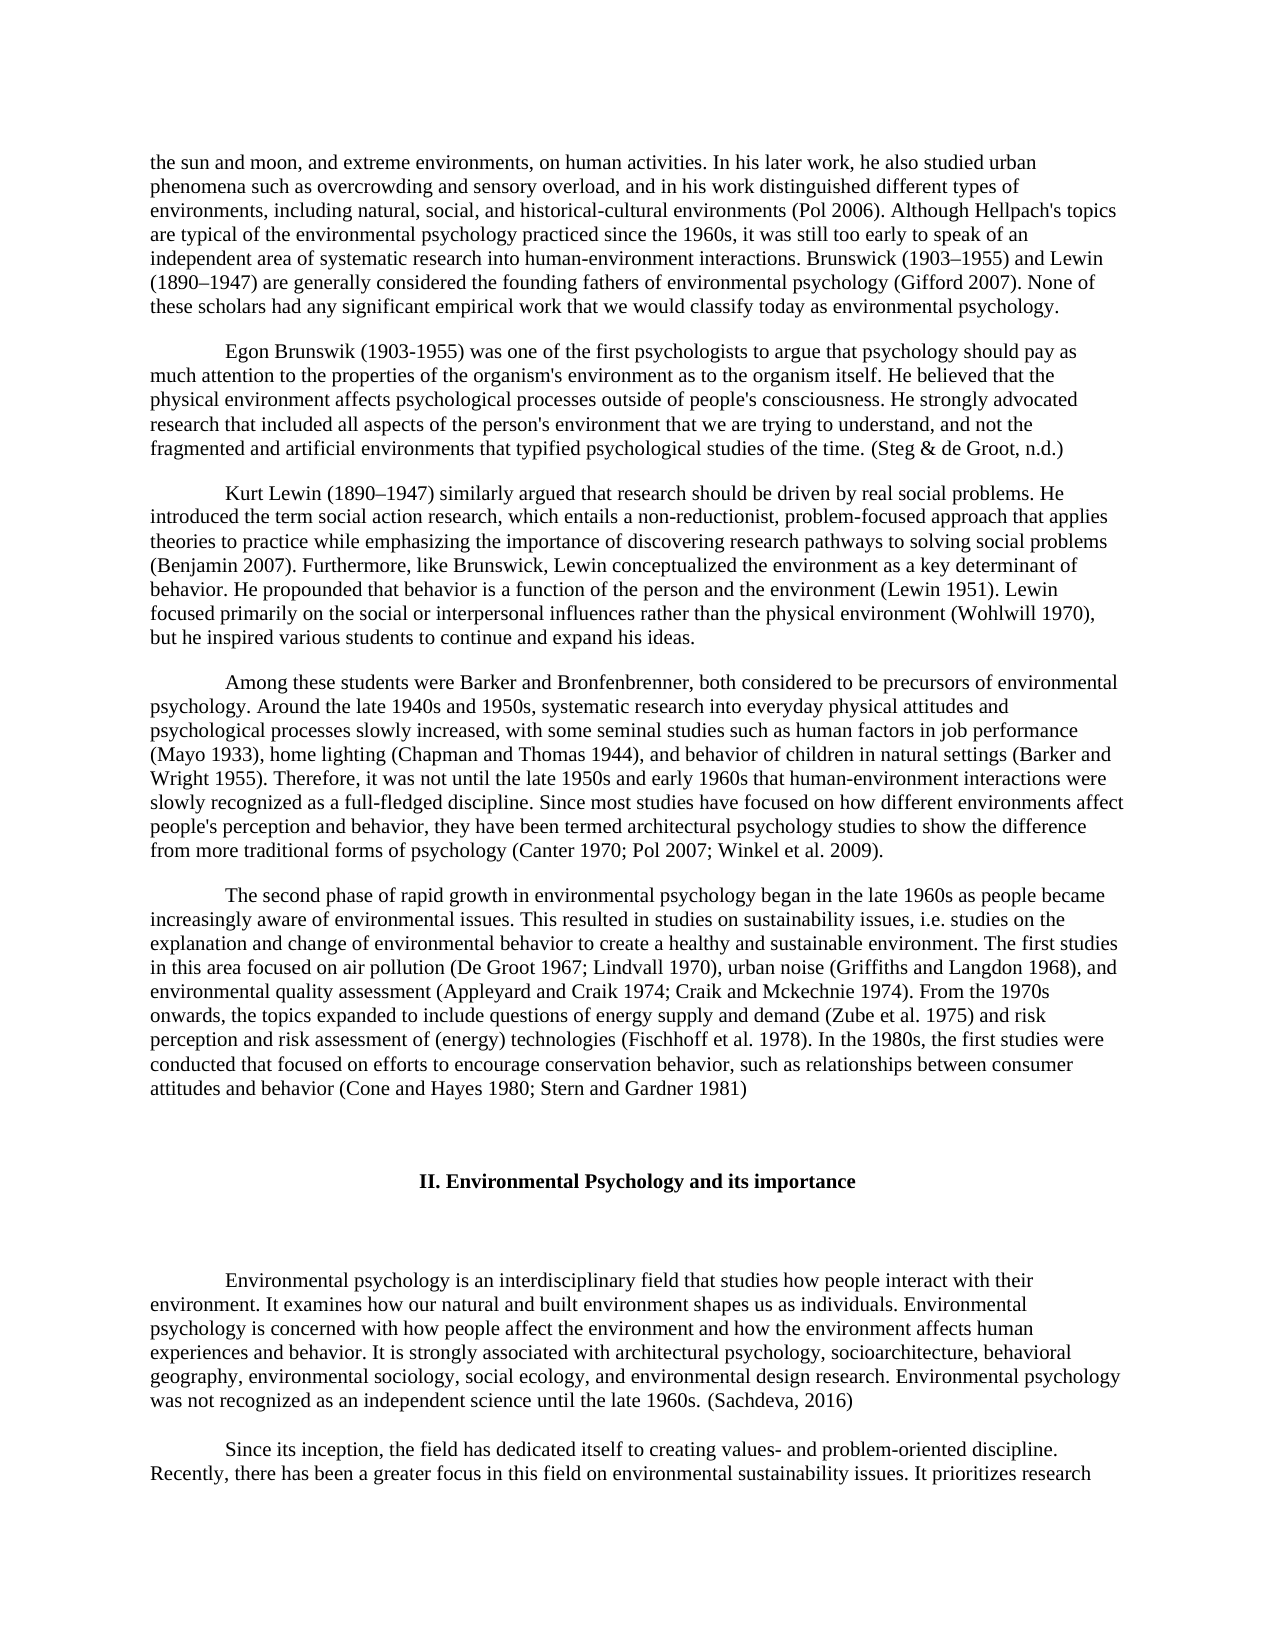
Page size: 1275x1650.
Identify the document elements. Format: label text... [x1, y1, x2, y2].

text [150, 1437, 1125, 1485]
text II. Environmental Psychology and its importance [150, 1169, 1125, 1193]
text Environmental psychology is an interdisciplinary field that studies how people interact with their environment. It examines how our natural and built environment shapes us as individuals. Environmental psychology is concerned with how people affect the environment and how the environment affects human experiences and behavior. It is strongly associated with architectural psychology, socioarchitecture, behavioral geography, environmental sociology, social ecology, and environmental design research. Environmental psychology was not recognized as an independent science until the late 1960s. (Sachdeva, 2016) [150, 1268, 1125, 1412]
text The second phase of rapid growth in environmental psychology began in the late 1960s as people became increasingly aware of environmental issues. This resulted in studies on sustainability issues, i.e. studies on the explanation and change of environmental behavior to create a healthy and sustainable environment. The first studies in this area focused on air pollution (De Groot 1967; Lindvall 1970), urban noise (Griffiths and Langdon 1968), and environmental quality assessment (Appleyard and Craik 1974; Craik and Mckechnie 1974). From the 1970s onwards, the topics expanded to include questions of energy supply and demand (Zube et al. 1975) and risk perception and risk assessment of (energy) technologies (Fischhoff et al. 1978). In the 1980s, the first studies were conducted that focused on efforts to encourage conservation behavior, such as relationships between consumer attitudes and behavior (Cone and Hayes 1980; Stern and Gardner 1981) [150, 883, 1125, 1099]
text Among these students were Barker and Bronfenbrenner, both considered to be precursors of environmental psychology. Around the late 1940s and 1950s, systematic research into everyday physical attitudes and psychological processes slowly increased, with some seminal studies such as human factors in job performance (Mayo 1933), home lighting (Chapman and Thomas 1944), and behavior of children in natural settings (Barker and Wright 1955). Therefore, it was not until the late 1950s and early 1960s that human-environment interactions were slowly recognized as a full-fledged discipline. Since most studies have focused on how different environments affect people's perception and behavior, they have been termed architectural psychology studies to show the difference from more traditional forms of psychology (Canter 1970; Pol 2007; Winkel et al. 2009). [150, 670, 1125, 862]
text Kurt Lewin (1890–1947) similarly argued that research should be driven by real social problems. He introduced the term social action research, which entails a non-reductionist, problem-focused approach that applies theories to practice while emphasizing the importance of discovering research pathways to solving social problems (Benjamin 2007). Furthermore, like Brunswick, Lewin conceptualized the environment as a key determinant of behavior. He propounded that behavior is a function of the person and the environment (Lewin 1951). Lewin focused primarily on the social or interpersonal influences rather than the physical environment (Wohlwill 1970), but he inspired various students to continue and expand his ideas. [150, 480, 1125, 649]
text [150, 150, 1125, 318]
text Egon Brunswik (1903-1955) was one of the first psychologists to argue that psychology should pay as much attention to the properties of the organism's environment as to the organism itself. He believed that the physical environment affects psychological processes outside of people's consciousness. He strongly advocated research that included all aspects of the person's environment that we are trying to understand, and not the fragmented and artificial environments that typified psychological studies of the time. (Steg & de Groot, n.d.) [150, 339, 1125, 459]
